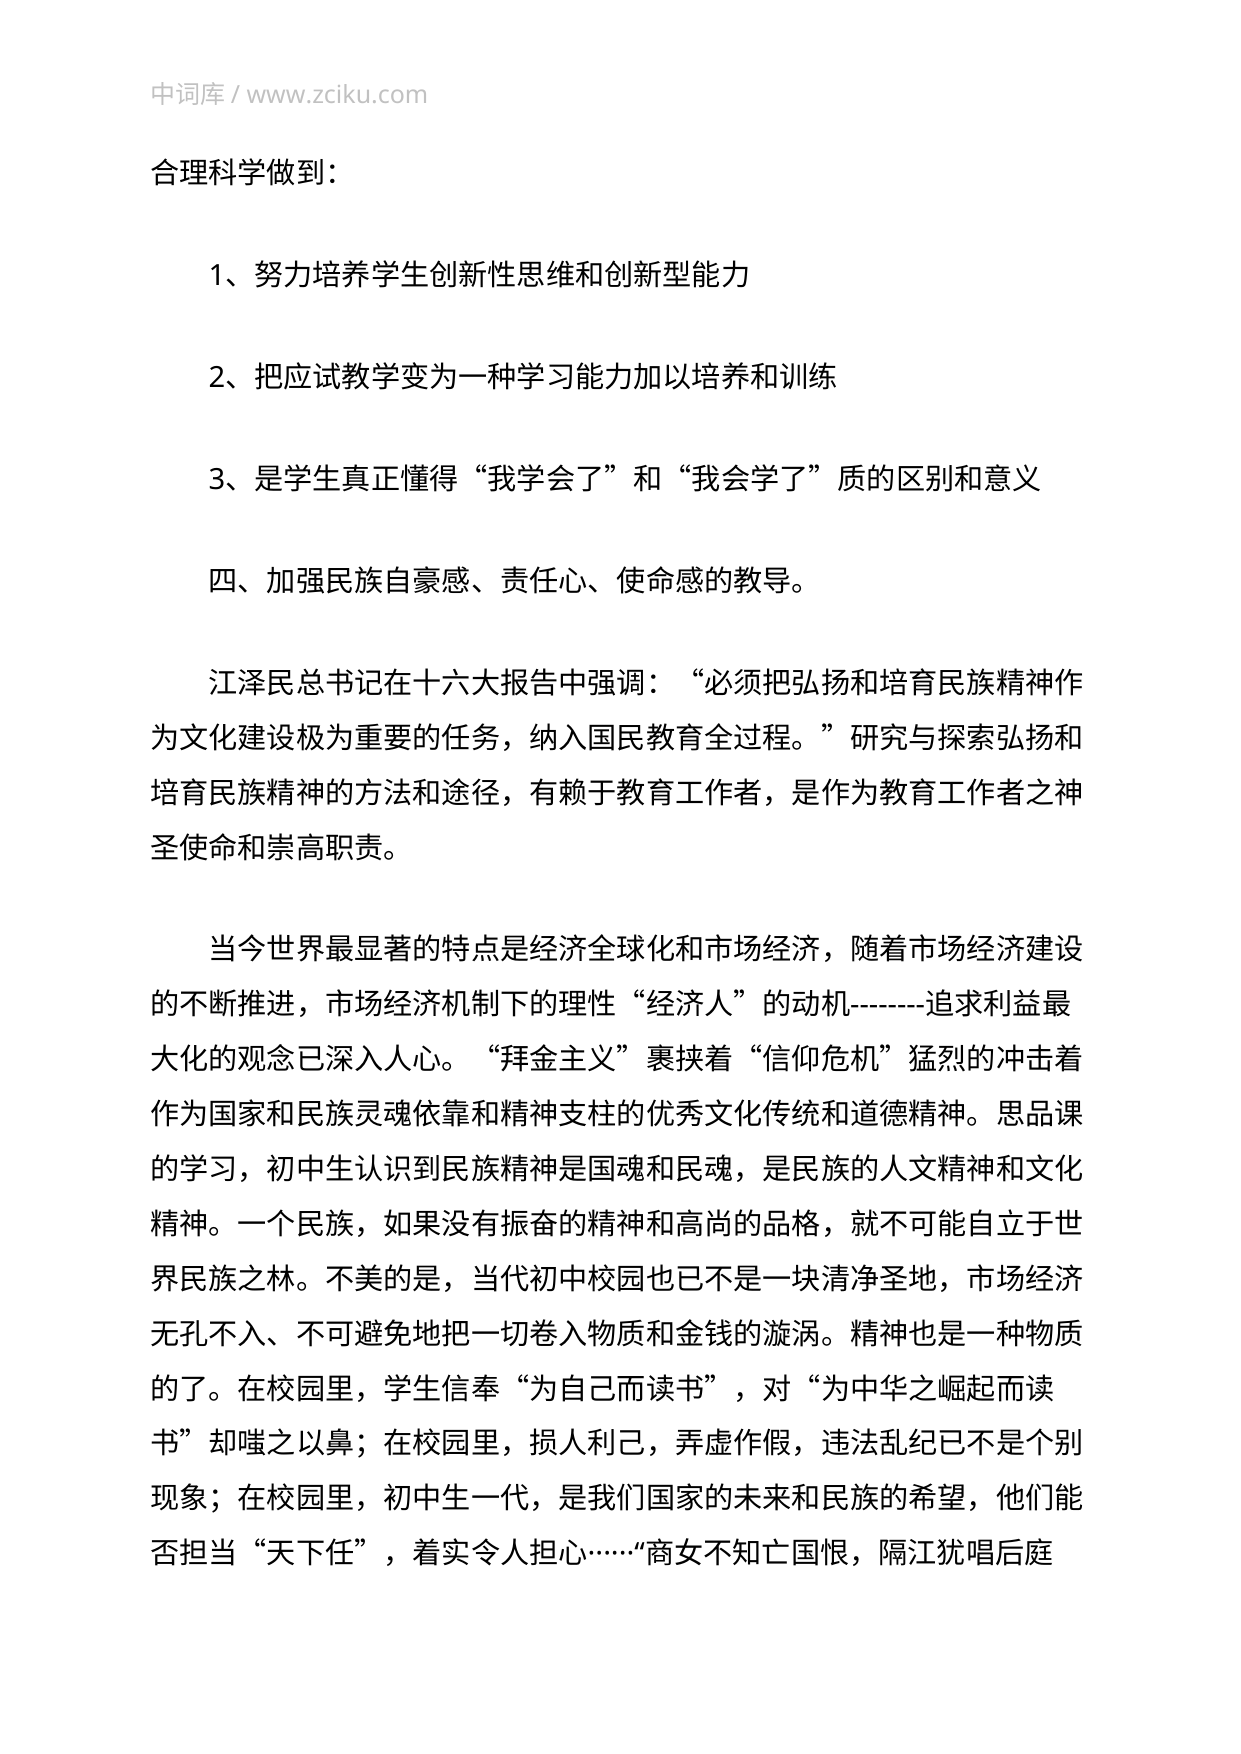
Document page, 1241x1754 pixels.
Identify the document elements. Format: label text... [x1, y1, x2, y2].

text 四、加强民族自豪感、责任心、使命感的教导。 [150, 558, 1090, 600]
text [150, 926, 1090, 1572]
text 1、努力培养学生创新性思维和创新型能力 [150, 252, 1090, 294]
text 江泽民总书记在十六大报告中强调：“必须把弘扬和培育民族精神作为文化建设极为重要的任务，纳入国民教育全过程。”研究与探索弘扬和培育民族精神的方法和途径，有赖于教育工作者，是作为教育工作者之神圣使命和崇高职责。 [150, 659, 1090, 866]
text 2、把应试教学变为一种学习能力加以培养和训练 [150, 354, 1090, 396]
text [150, 150, 1090, 192]
text 3、是学生真正懂得“我学会了”和“我会学了”质的区别和意义 [150, 456, 1090, 498]
